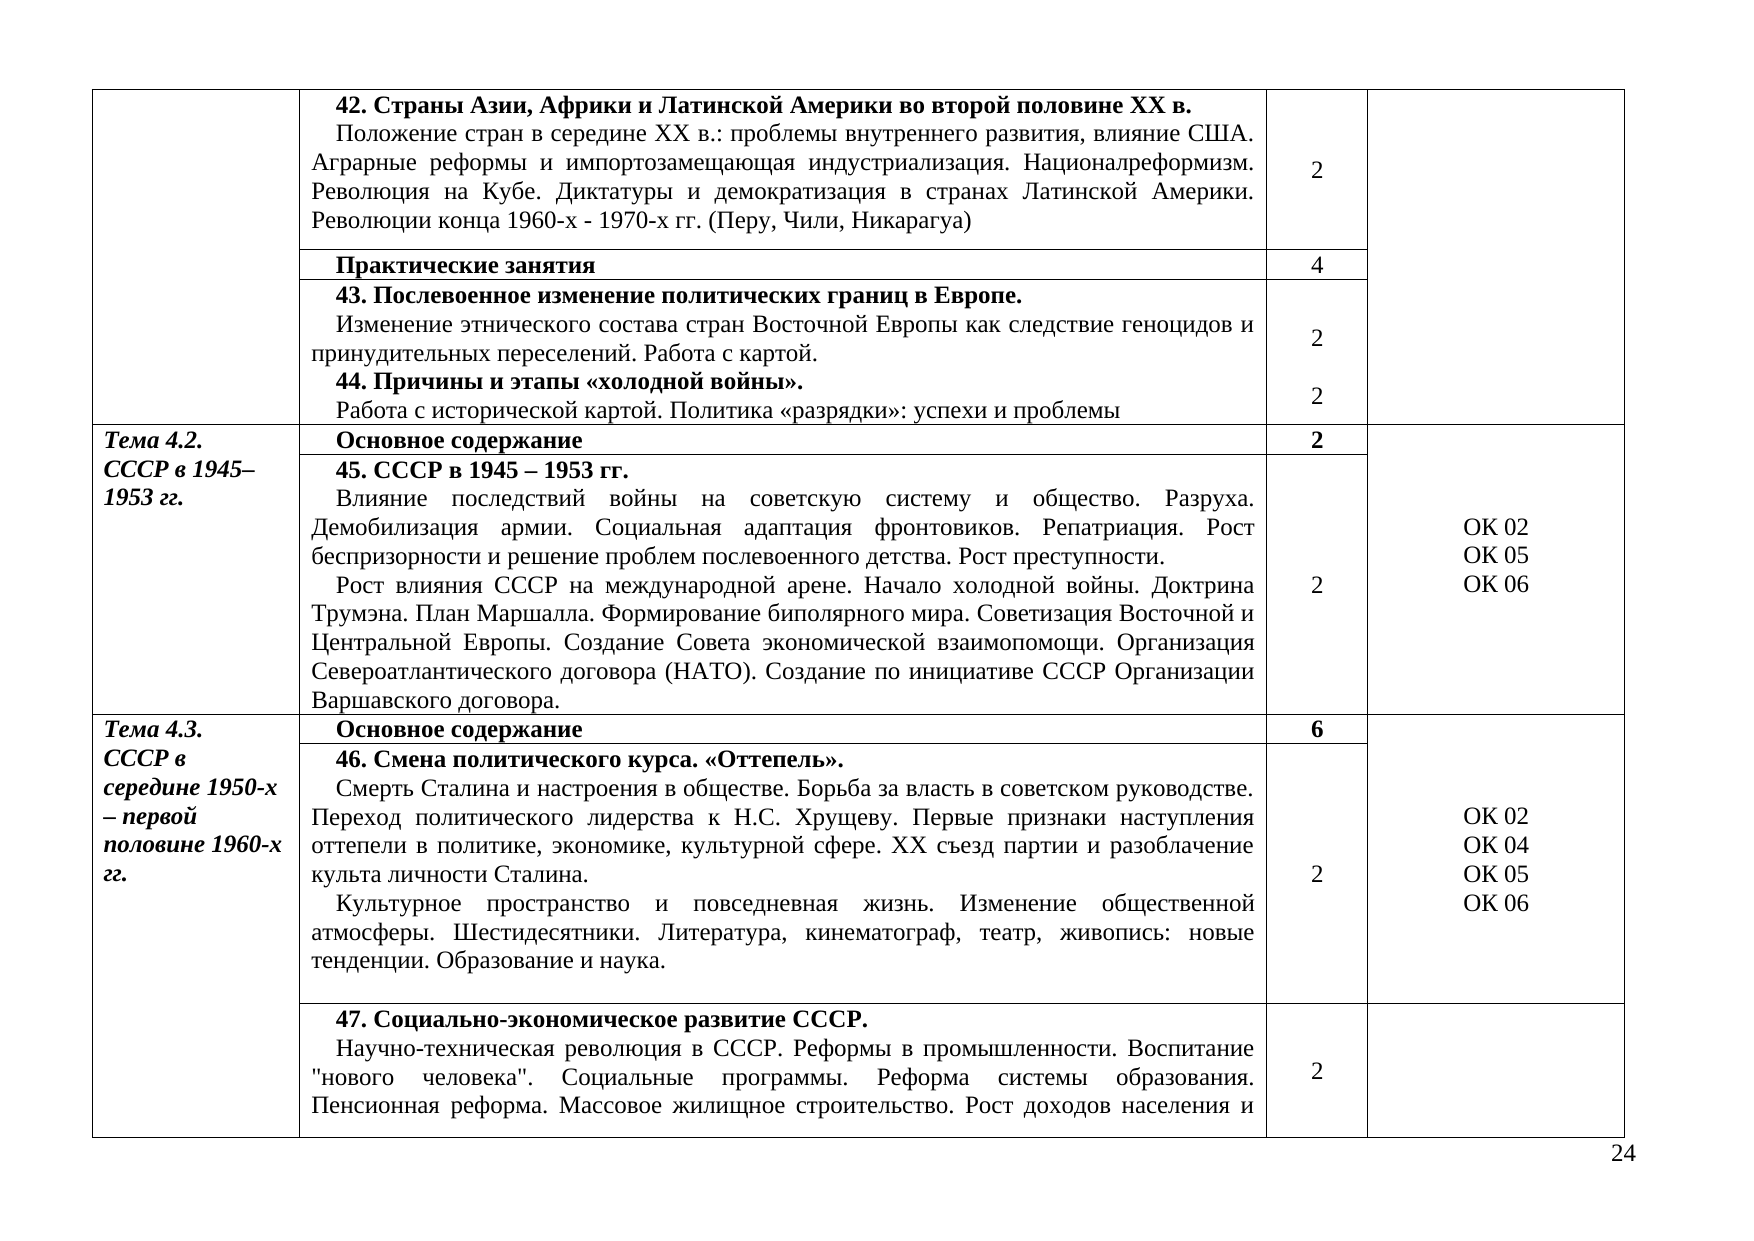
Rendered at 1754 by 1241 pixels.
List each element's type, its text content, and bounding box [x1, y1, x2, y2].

table_cell 4 [1267, 250, 1367, 279]
table_cell Тема 4.3. СССР в середине 1950-х – первой половине 1960-х гг. [93, 715, 299, 1137]
table_cell [1368, 90, 1624, 424]
table_cell 45. СССР в 1945 – 1953 гг. Влияние последствий войны на советскую систему и общество. Разруха. Демобилизация армии. Социальная адаптация фронтовиков. Репатриация. Рост беспризорности и решение проблем послевоенного детства. Рост преступности. Рост влияния СССР на международной арене. Начало холодной войны. Доктрина Трумэна. План Маршалла. Формирование биполярного мира. Советизация Восточной и Центральной Европы. Создание Совета экономической взаимопомощи. Организация Североатлантического договора (НАТО). Создание по инициативе СССР Организации Варшавского договора. [300, 455, 1266, 713]
table_cell 2 [1267, 1004, 1367, 1137]
table_cell 2 [1267, 90, 1367, 249]
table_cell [300, 1004, 1266, 1137]
table_cell ОК 02 ОК 05 ОК 06 [1368, 425, 1624, 713]
table_cell 2 2 [1267, 280, 1367, 424]
table_cell 2 [1267, 455, 1367, 713]
table_cell 46. Смена политического курса. «Оттепель». Смерть Сталина и настроения в обществе. Борьба за власть в советском руководстве. Переход политического лидерства к Н.С. Хрущеву. Первые признаки наступления оттепели в политике, экономике, культурной сфере. XX съезд партии и разоблачение культа личности Сталина. Культурное пространство и повседневная жизнь. Изменение общественной атмосферы. Шестидесятники. Литература, кинематограф, театр, живопись: новые тенденции. Образование и наука. [300, 744, 1266, 1003]
table_cell 6 [1267, 715, 1367, 743]
table_cell Тема 4.2. СССР в 1945–1953 гг. [93, 425, 299, 713]
table_cell [1368, 1004, 1624, 1137]
table_cell Основное содержание [300, 715, 1266, 743]
table_cell 2 [1267, 744, 1367, 1003]
table_cell ОК 02 ОК 04 ОК 05 ОК 06 [1368, 715, 1624, 1003]
table_cell 2 [1267, 425, 1367, 454]
table_cell Практические занятия [300, 250, 1266, 279]
table_cell Основное содержание [300, 425, 1266, 454]
table_cell 43. Послевоенное изменение политических границ в Европе. Изменение этнического состава стран Восточной Европы как следствие геноцидов и принудительных переселений. Работа с картой. 44. Причины и этапы «холодной войны». Работа с исторической картой. Политика «разрядки»: успехи и проблемы [300, 280, 1266, 424]
table_cell 42. Страны Азии, Африки и Латинской Америки во второй половине XX в. Положение стран в середине XX в.: проблемы внутреннего развития, влияние США. Аграрные реформы и импортозамещающая индустриализация. Националреформизм. Революция на Кубе. Диктатуры и демократизация в странах Латинской Америки. Революции конца 1960-х - 1970-х гг. (Перу, Чили, Никарагуа) [300, 90, 1266, 249]
